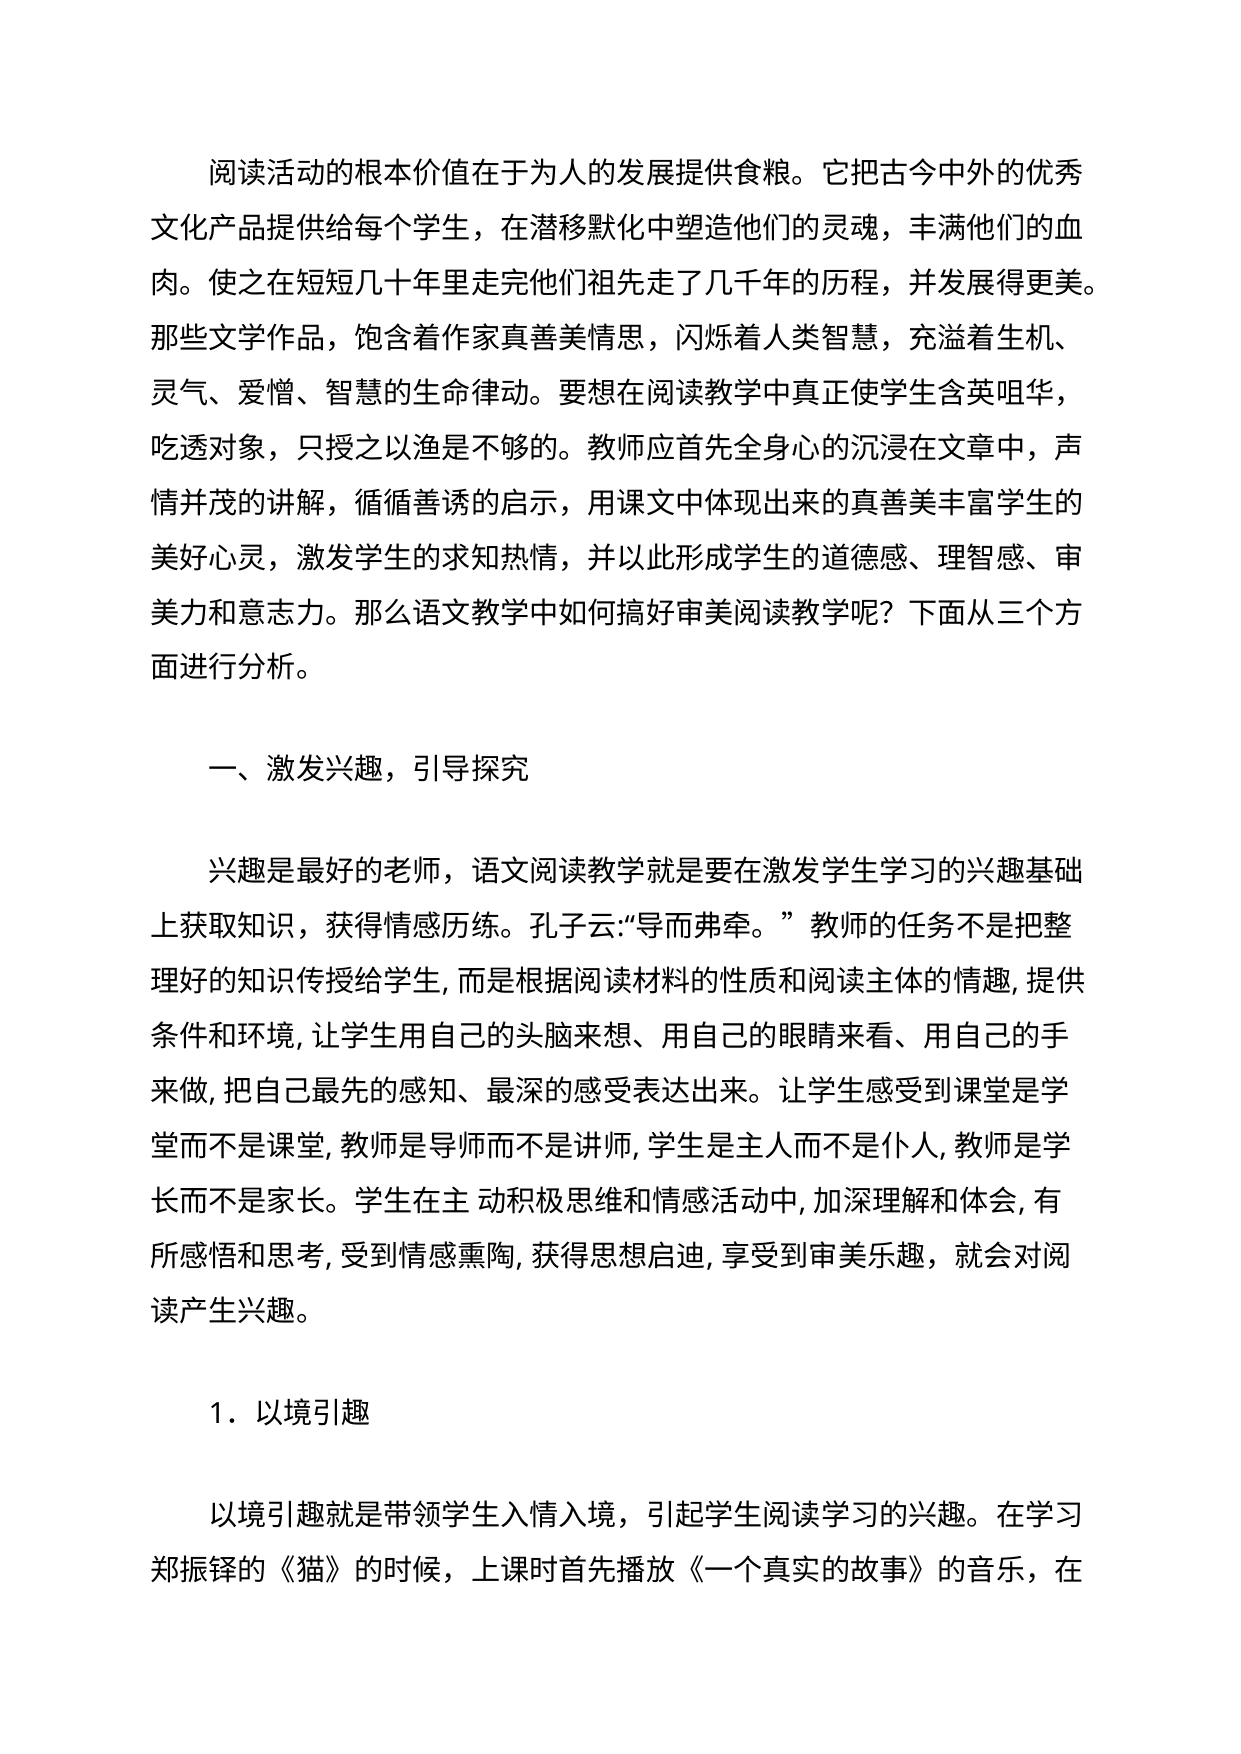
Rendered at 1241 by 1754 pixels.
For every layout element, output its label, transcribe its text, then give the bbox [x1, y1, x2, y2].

text 1．以境引趣 [150, 1389, 1090, 1432]
text 一、激发兴趣，引导探究 [150, 746, 1090, 788]
text 阅读活动的根本价值在于为人的发展提供食粮。它把古今中外的优秀文化产品提供给每个学生，在潜移默化中塑造他们的灵魂，丰满他们的血肉。使之在短短几十年里走完他们祖先走了几千年的历程，并发展得更美。那些文学作品，饱含着作家真善美情思，闪烁着人类智慧，充溢着生机、灵气、爱憎、智慧的生命律动。要想在阅读教学中真正使学生含英咀华，吃透对象，只授之以渔是不够的。教师应首先全身心的沉浸在文章中，声情并茂的讲解，循循善诱的启示，用课文中体现出来的真善美丰富学生的美好心灵，激发学生的求知热情，并以此形成学生的道德感、理智感、审美力和意志力。那么语文教学中如何搞好审美阅读教学呢？下面从三个方面进行分析。 [150, 150, 1090, 686]
text 兴趣是最好的老师，语文阅读教学就是要在激发学生学习的兴趣基础上获取知识，获得情感历练。孔子云:“导而弗牵。”教师的任务不是把整理好的知识传授给学生, 而是根据阅读材料的性质和阅读主体的情趣, 提供条件和环境, 让学生用自己的头脑来想、用自己的眼睛来看、用自己的手来做, 把自己最先的感知、最深的感受表达出来。让学生感受到课堂是学堂而不是课堂, 教师是导师而不是讲师, 学生是主人而不是仆人, 教师是学长而不是家长。学生在主 动积极思维和情感活动中, 加深理解和体会, 有所感悟和思考, 受到情感熏陶, 获得思想启迪, 享受到审美乐趣，就会对阅读产生兴趣。 [150, 848, 1090, 1330]
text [150, 1491, 1090, 1588]
